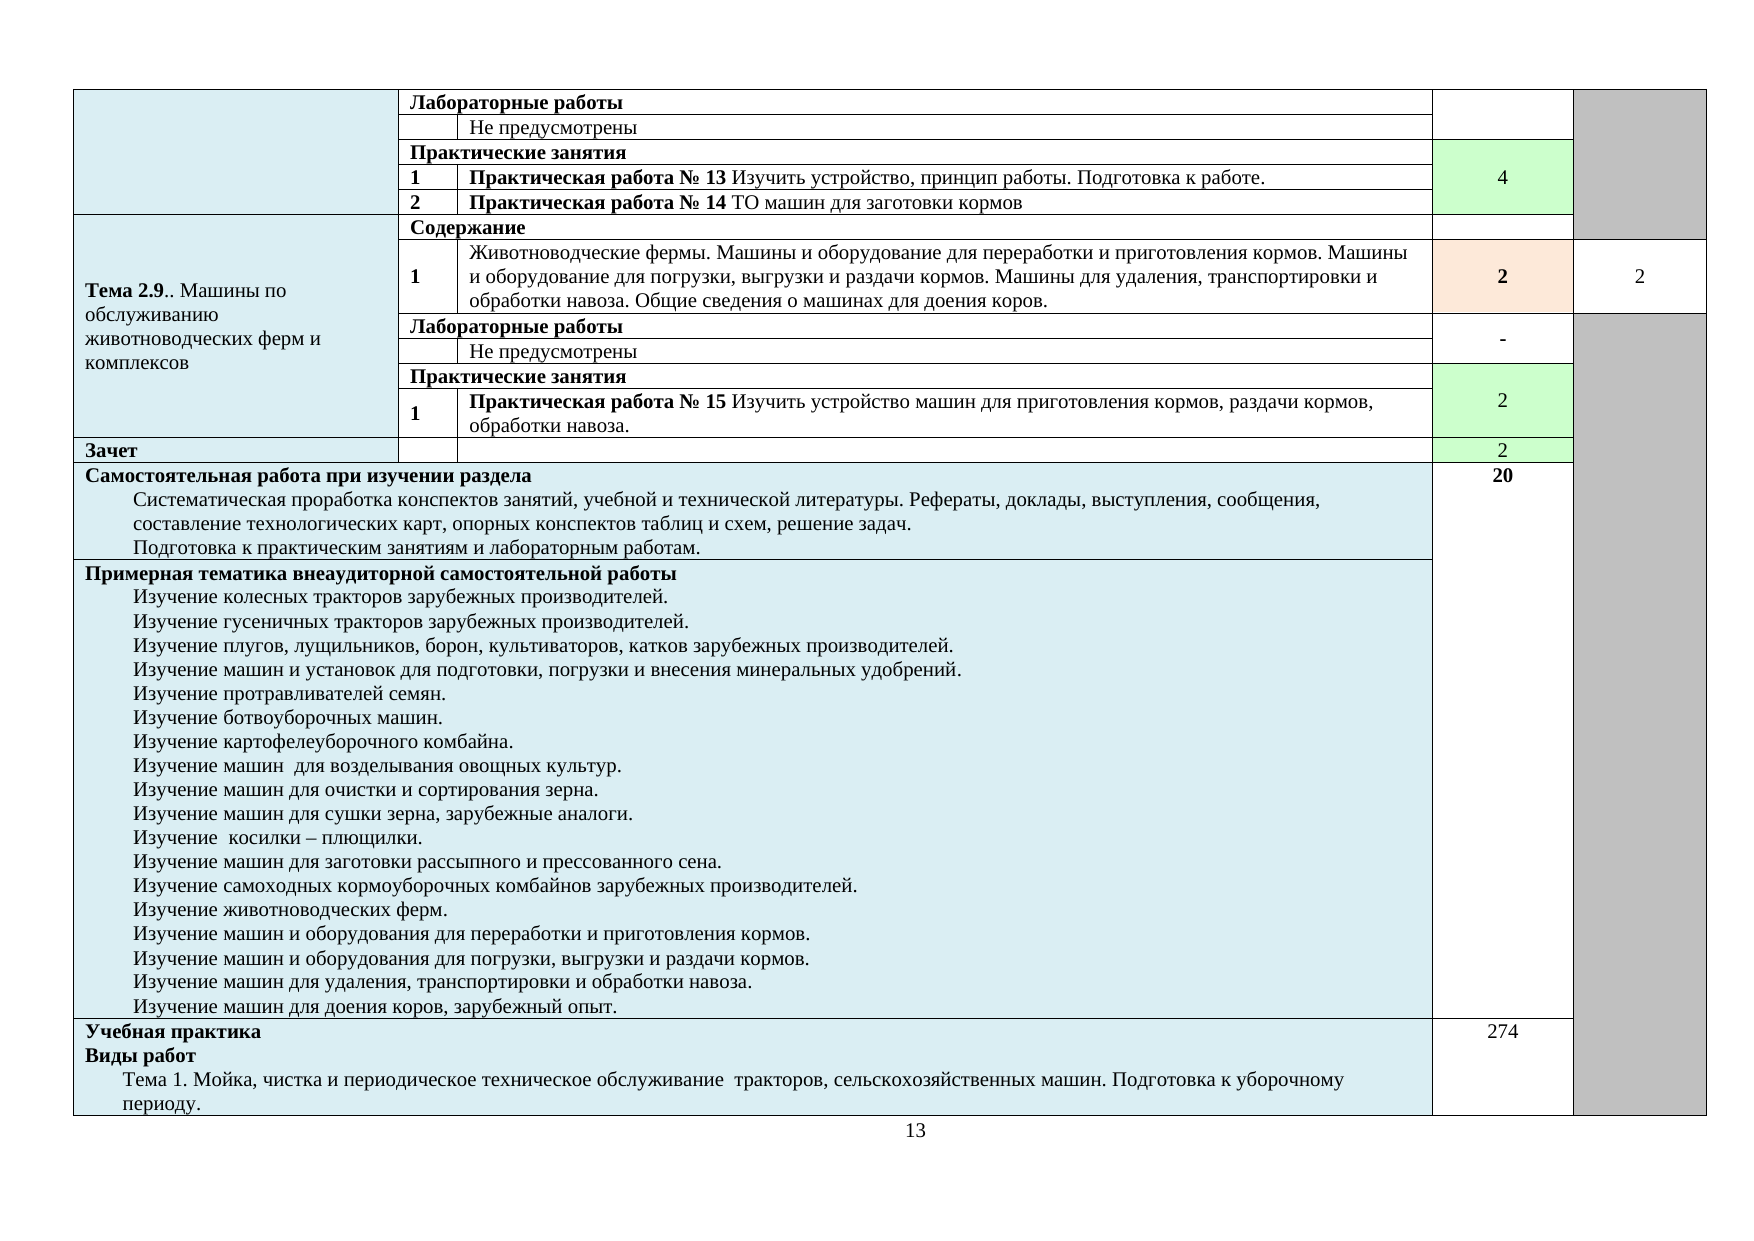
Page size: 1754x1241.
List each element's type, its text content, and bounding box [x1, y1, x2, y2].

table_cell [74, 1019, 1432, 1115]
table_cell Практическая работа № 15 Изучить устройство машин для приготовления кормов, раздачи кормов, обработки навоза. [458, 389, 1432, 437]
table_cell 4 [1433, 140, 1573, 214]
table_cell 274 [1433, 1019, 1573, 1115]
table_cell 2 [399, 190, 457, 214]
table_cell - [1433, 314, 1573, 363]
table_cell [1433, 90, 1573, 139]
table_cell [1574, 314, 1706, 1115]
table_cell Животноводческие фермы. Машины и оборудование для переработки и приготовления кормов. Машины и оборудование для погрузки, выгрузки и раздачи кормов. Машины для удаления, транспортировки и обработки навоза. Общие сведения о машинах для доения коров. [458, 240, 1432, 312]
table_cell Практическая работа № 14 ТО машин для заготовки кормов [458, 190, 1432, 214]
table_cell Тема 2.9.. Машины по обслуживанию животноводческих ферм и комплексов [74, 215, 398, 437]
table_cell Зачет [74, 438, 398, 462]
table_cell Лабораторные работы [399, 90, 1432, 114]
table_cell 2 [1574, 240, 1706, 312]
table_cell Лабораторные работы [399, 314, 1432, 338]
table_cell [399, 115, 457, 139]
table_cell 2 [1433, 240, 1573, 312]
table_cell 1 [399, 240, 457, 312]
table_cell Практическая работа № 13 Изучить устройство, принцип работы. Подготовка к работе. [458, 165, 1432, 189]
table_cell Практические занятия [399, 364, 1432, 388]
table_cell Не предусмотрены [458, 339, 1432, 363]
table_cell 2 [1433, 438, 1573, 462]
table_cell [399, 438, 457, 462]
table_cell [1433, 215, 1573, 239]
table_cell 20 [1433, 463, 1573, 1018]
table_cell Примерная тематика внеаудиторной самостоятельной работы Изучение колесных тракторов зарубежных производителей. Изучение гусеничных тракторов зарубежных производителей. Изучение плугов, лущильников, борон, культиваторов, катков зарубежных производителей. Изучение машин и установок для подготовки, погрузки и внесения минеральных удобрений. Изучение протравливателей семян. Изучение ботвоуборочных машин. Изучение картофелеуборочного комбайна. Изучение машин для возделывания овощных культур. Изучение машин для очистки и сортирования зерна. Изучение машин для сушки зерна, зарубежные аналоги. Изучение косилки – плющилки. Изучение машин для заготовки рассыпного и прессованного сена. Изучение самоходных кормоуборочных комбайнов зарубежных производителей. Изучение животноводческих ферм. Изучение машин и оборудования для переработки и приготовления кормов. Изучение машин и оборудования для погрузки, выгрузки и раздачи кормов. Изучение машин для удаления, транспортировки и обработки навоза. Изучение машин для доения коров, зарубежный опыт. [74, 560, 1432, 1018]
table_cell Содержание [399, 215, 1432, 239]
table_cell 1 [399, 165, 457, 189]
table_cell [399, 339, 457, 363]
table_cell [458, 438, 1432, 462]
table_cell 2 [1433, 364, 1573, 437]
table_cell 1 [399, 389, 457, 437]
table_cell [1574, 90, 1706, 239]
table_cell Самостоятельная работа при изучении раздела Систематическая проработка конспектов занятий, учебной и технической литературы. Рефераты, доклады, выступления, сообщения, составление технологических карт, опорных конспектов таблиц и схем, решение задач. Подготовка к практическим занятиям и лабораторным работам. [74, 463, 1432, 559]
table_cell Не предусмотрены [458, 115, 1432, 139]
table_cell Практические занятия [399, 140, 1432, 164]
